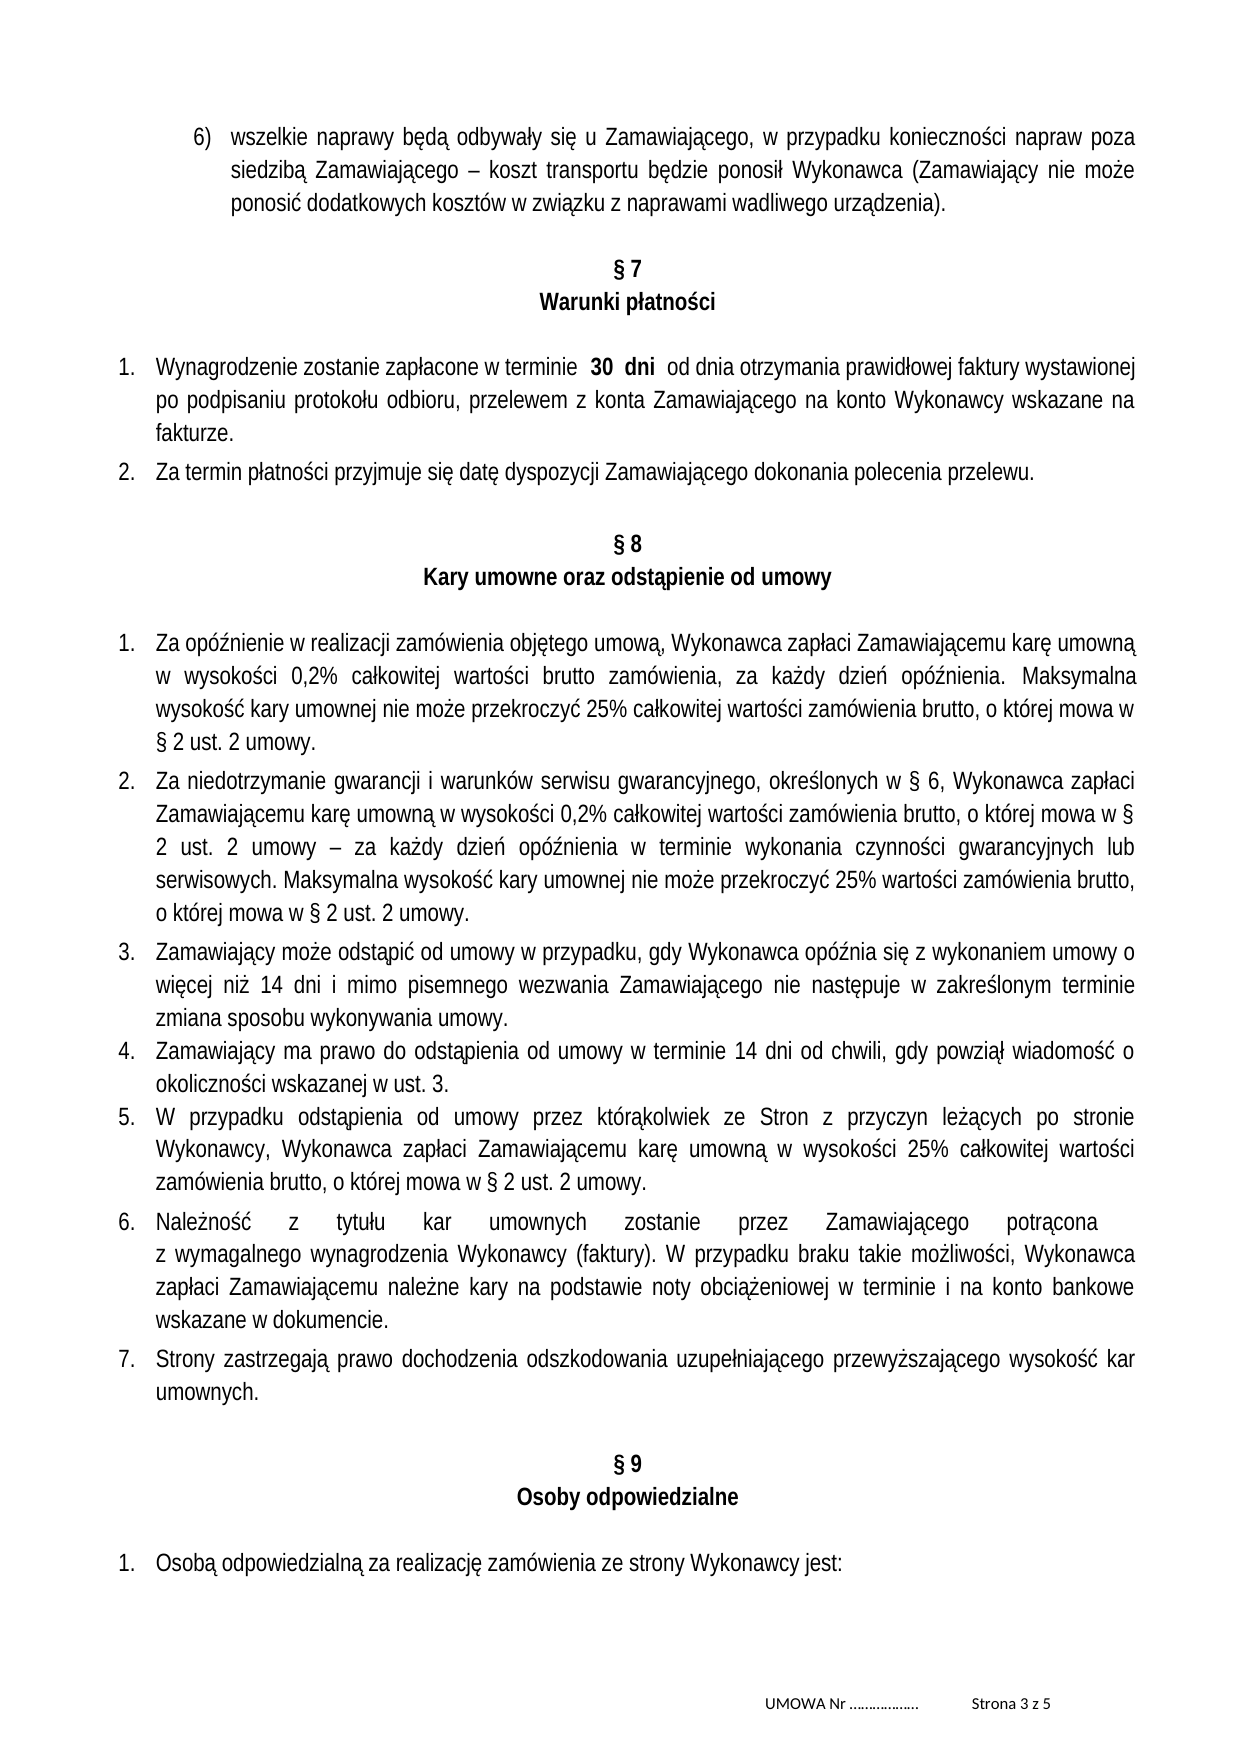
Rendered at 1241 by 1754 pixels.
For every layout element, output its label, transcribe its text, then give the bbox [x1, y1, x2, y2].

text § 7 [118, 253, 1137, 282]
list Za opóźnienie w realizacji zamówienia objętego umową, Wykonawca zapłaci Zamawiającemu karę umowną w wysokości 0,2% całkowitej wartości brutto zamówienia, za każdy dzień opóźnienia. Maksymalna wysokość kary umownej nie może przekroczyć 25% całkowitej wartości zamówienia brutto, o której mowa w § 2 ust. 2 umowy. [118, 628, 1137, 756]
list W przypadku odstąpienia od umowy przez którąkolwiek ze Stron z przyczyn leżących po stronie Wykonawcy, Wykonawca zapłaci Zamawiającemu karę umowną w wysokości 25% całkowitej wartości zamówienia brutto, o której mowa w § 2 ust. 2 umowy. [118, 1101, 1137, 1196]
text Osoby odpowiedzialne [118, 1482, 1137, 1511]
text § 9 [118, 1449, 1137, 1478]
list wszelkie naprawy będą odbywały się u Zamawiającego, w przypadku konieczności napraw poza siedzibą Zamawiającego – koszt transportu będzie ponosił Wykonawca (Zamawiający nie może ponosić dodatkowych kosztów w związku z naprawami wadliwego urządzenia). [193, 122, 1137, 216]
text Warunki płatności [118, 286, 1137, 315]
list Za niedotrzymanie gwarancji i warunków serwisu gwarancyjnego, określonych w § 6, Wykonawca zapłaci Zamawiającemu karę umowną w wysokości 0,2% całkowitej wartości zamówienia brutto, o której mowa w § 2 ust. 2 umowy – za każdy dzień opóźnienia w terminie wykonania czynności gwarancyjnych lub serwisowych. Maksymalna wysokość kary umownej nie może przekroczyć 25% wartości zamówienia brutto, o której mowa w § 2 ust. 2 umowy. [118, 766, 1137, 926]
list Zamawiający może odstąpić od umowy w przypadku, gdy Wykonawca opóźnia się z wykonaniem umowy o więcej niż 14 dni i mimo pisemnego wezwania Zamawiającego nie następuje w zakreślonym terminie zmiana sposobu wykonywania umowy. [118, 937, 1137, 1031]
list Za termin płatności przyjmuje się datę dyspozycji Zamawiającego dokonania polecenia przelewu. [118, 457, 1137, 486]
list Należność z tytułu kar umownych zostanie przez Zamawiającego potrącona z wymagalnego wynagrodzenia Wykonawcy (faktury). W przypadku braku takie możliwości, Wykonawca zapłaci Zamawiającemu należne kary na podstawie noty obciążeniowej w terminie i na konto bankowe wskazane w dokumencie. [118, 1206, 1137, 1334]
list Strony zastrzegają prawo dochodzenia odszkodowania uzupełniającego przewyższającego wysokość kar umownych. [118, 1344, 1137, 1406]
list Osobą odpowiedzialną za realizację zamówienia ze strony Wykonawcy jest: [118, 1548, 1137, 1577]
list Zamawiający ma prawo do odstąpienia od umowy w terminie 14 dni od chwili, gdy powziął wiadomość o okoliczności wskazanej w ust. 3. [118, 1036, 1137, 1097]
list Wynagrodzenie zostanie zapłacone w terminie 30 dni od dnia otrzymania prawidłowej faktury wystawionej po podpisaniu protokołu odbioru, przelewem z konta Zamawiającego na konto Wykonawcy wskazane na fakturze. [118, 352, 1137, 447]
text Kary umowne oraz odstąpienie od umowy [118, 562, 1137, 591]
text § 8 [118, 529, 1137, 558]
